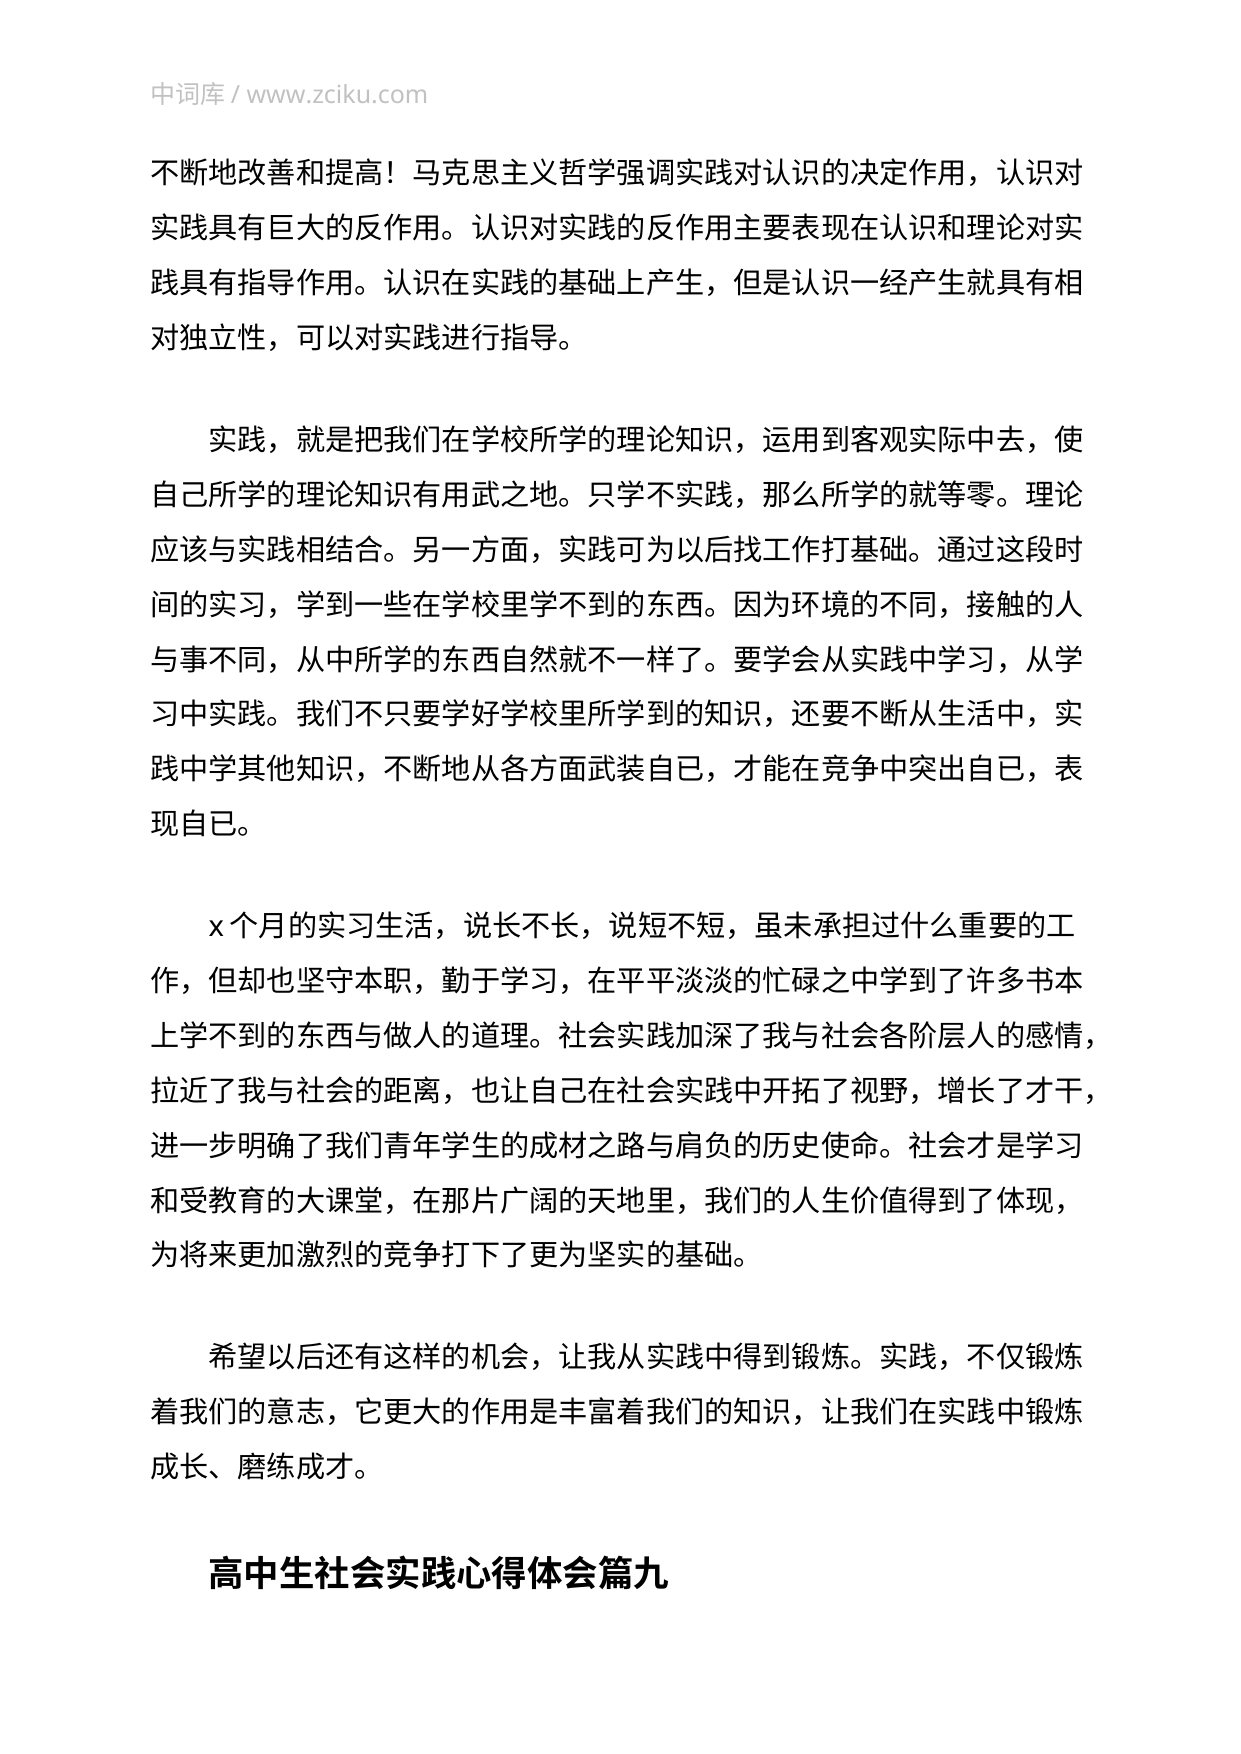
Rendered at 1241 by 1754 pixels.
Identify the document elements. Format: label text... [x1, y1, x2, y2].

text 实践，就是把我们在学校所学的理论知识，运用到客观实际中去，使自己所学的理论知识有用武之地。只学不实践，那么所学的就等零。理论应该与实践相结合。另一方面，实践可为以后找工作打基础。通过这段时间的实习，学到一些在学校里学不到的东西。因为环境的不同，接触的人与事不同，从中所学的东西自然就不一样了。要学会从实践中学习，从学习中实践。我们不只要学好学校里所学到的知识，还要不断从生活中，实践中学其他知识，不断地从各方面武装自已，才能在竞争中突出自已，表现自已。 [150, 416, 1090, 843]
text 高中生社会实践心得体会篇九 [150, 1545, 1090, 1597]
text x个月的实习生活，说长不长，说短不短，虽未承担过什么重要的工作，但却也坚守本职，勤于学习，在平平淡淡的忙碌之中学到了许多书本上学不到的东西与做人的道理。社会实践加深了我与社会各阶层人的感情，拉近了我与社会的距离，也让自己在社会实践中开拓了视野，增长了才干，进一步明确了我们青年学生的成材之路与肩负的历史使命。社会才是学习和受教育的大课堂，在那片广阔的天地里，我们的人生价值得到了体现，为将来更加激烈的竞争打下了更为坚实的基础。 [150, 902, 1090, 1274]
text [150, 150, 1090, 357]
text 希望以后还有这样的机会，让我从实践中得到锻炼。实践，不仅锻炼着我们的意志，它更大的作用是丰富着我们的知识，让我们在实践中锻炼成长、磨练成才。 [150, 1334, 1090, 1486]
